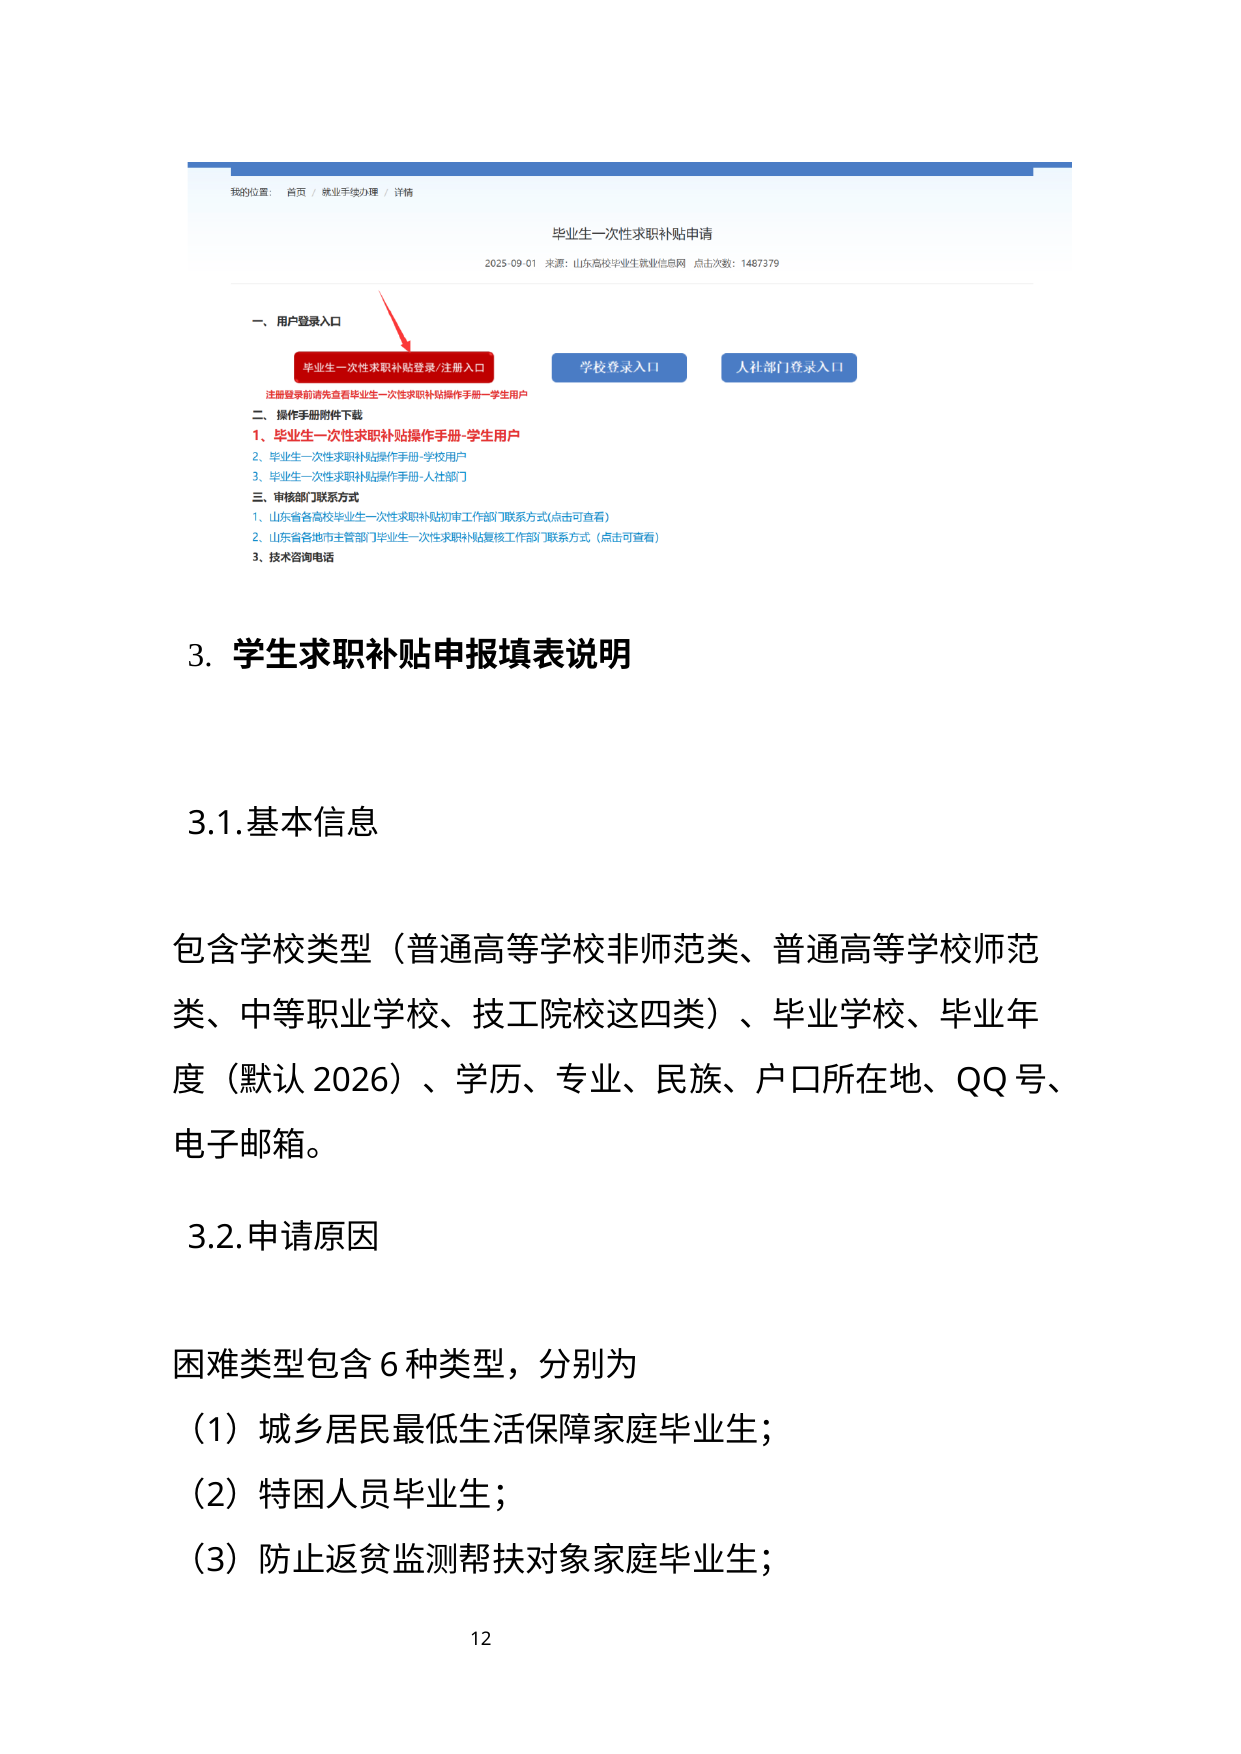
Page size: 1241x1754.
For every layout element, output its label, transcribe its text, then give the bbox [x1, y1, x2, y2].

text 包含学校类型（普通高等学校非师范类、普通高等学校师范类、中等职业学校、技工院校这四类）、毕业学校、毕业年度（默认2026）、学历、专业、民族、户口所在地、QQ号、电子邮箱。 [173, 914, 1053, 1174]
subtitle 学生求职补贴申报填表说明 [187, 620, 1053, 685]
text （3）防止返贫监测帮扶对象家庭毕业生； [173, 1524, 1053, 1589]
text 困难类型包含6种类型，分别为 [173, 1329, 1053, 1394]
text （2）特困人员毕业生； [173, 1459, 1053, 1524]
text （1）城乡居民最低生活保障家庭毕业生； [173, 1394, 1053, 1459]
subtitle 申请原因 [187, 1202, 1053, 1267]
picture [187, 162, 1072, 563]
subtitle 基本信息 [187, 787, 1053, 852]
